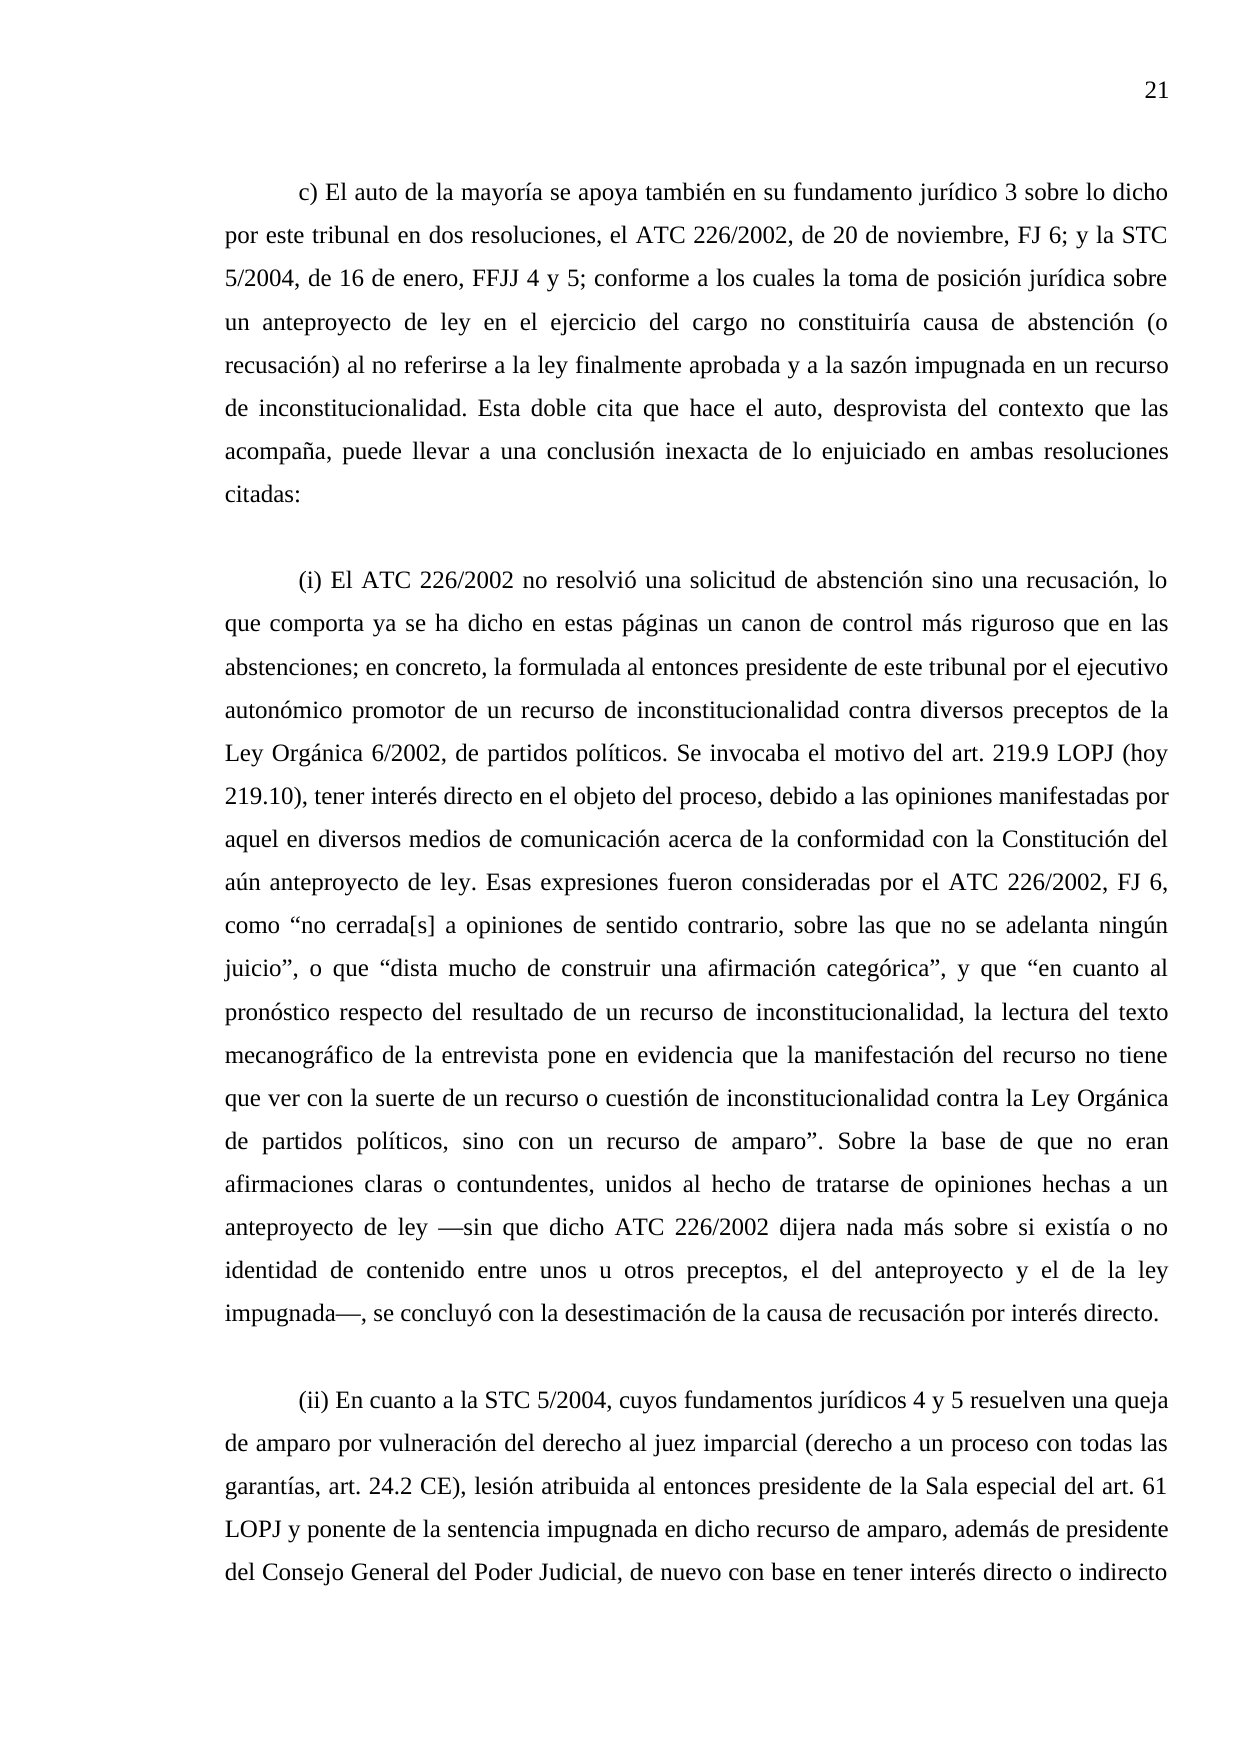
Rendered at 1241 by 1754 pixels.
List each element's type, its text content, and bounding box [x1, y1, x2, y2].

text c) El auto de la mayoría se apoya también en su fundamento jurídico 3 sobre lo dicho por este tribunal en dos resoluciones, el ATC 226/2002, de 20 de noviembre, FJ 6; y la STC 5/2004, de 16 de enero, FFJJ 4 y 5; conforme a los cuales la toma de posición jurídica sobre un anteproyecto de ley en el ejercicio del cargo no constituiría causa de abstención (o recusación) al no referirse a la ley finalmente aprobada y a la sazón impugnada en un recurso de inconstitucionalidad. Esta doble cita que hace el auto, desprovista del contexto que las acompaña, puede llevar a una conclusión inexacta de lo enjuiciado en ambas resoluciones citadas: [224, 177, 1169, 508]
text (i) El ATC 226/2002 no resolvió una solicitud de abstención sino una recusación, lo que comporta ya se ha dicho en estas páginas un canon de control más riguroso que en las abstenciones; en concreto, la formulada al entonces presidente de este tribunal por el ejecutivo autonómico promotor de un recurso de inconstitucionalidad contra diversos preceptos de la Ley Orgánica 6/2002, de partidos políticos. Se invocaba el motivo del art. 219.9 LOPJ (hoy 219.10), tener interés directo en el objeto del proceso, debido a las opiniones manifestadas por aquel en diversos medios de comunicación acerca de la conformidad con la Constitución del aún anteproyecto de ley. Esas expresiones fueron consideradas por el ATC 226/2002, FJ 6, como “no cerrada[s] a opiniones de sentido contrario, sobre las que no se adelanta ningún juicio”, o que “dista mucho de construir una afirmación categórica”, y que “en cuanto al pronóstico respecto del resultado de un recurso de inconstitucionalidad, la lectura del texto mecanográfico de la entrevista pone en evidencia que la manifestación del recurso no tiene que ver con la suerte de un recurso o cuestión de inconstitucionalidad contra la Ley Orgánica de partidos políticos, sino con un recurso de amparo”. Sobre la base de que no eran afirmaciones claras o contundentes, unidos al hecho de tratarse de opiniones hechas a un anteproyecto de ley —sin que dicho ATC 226/2002 dijera nada más sobre si existía o no identidad de contenido entre unos u otros preceptos, el del anteproyecto y el de la ley impugnada—, se concluyó con la desestimación de la causa de recusación por interés directo. [224, 565, 1169, 1327]
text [224, 1385, 1169, 1586]
